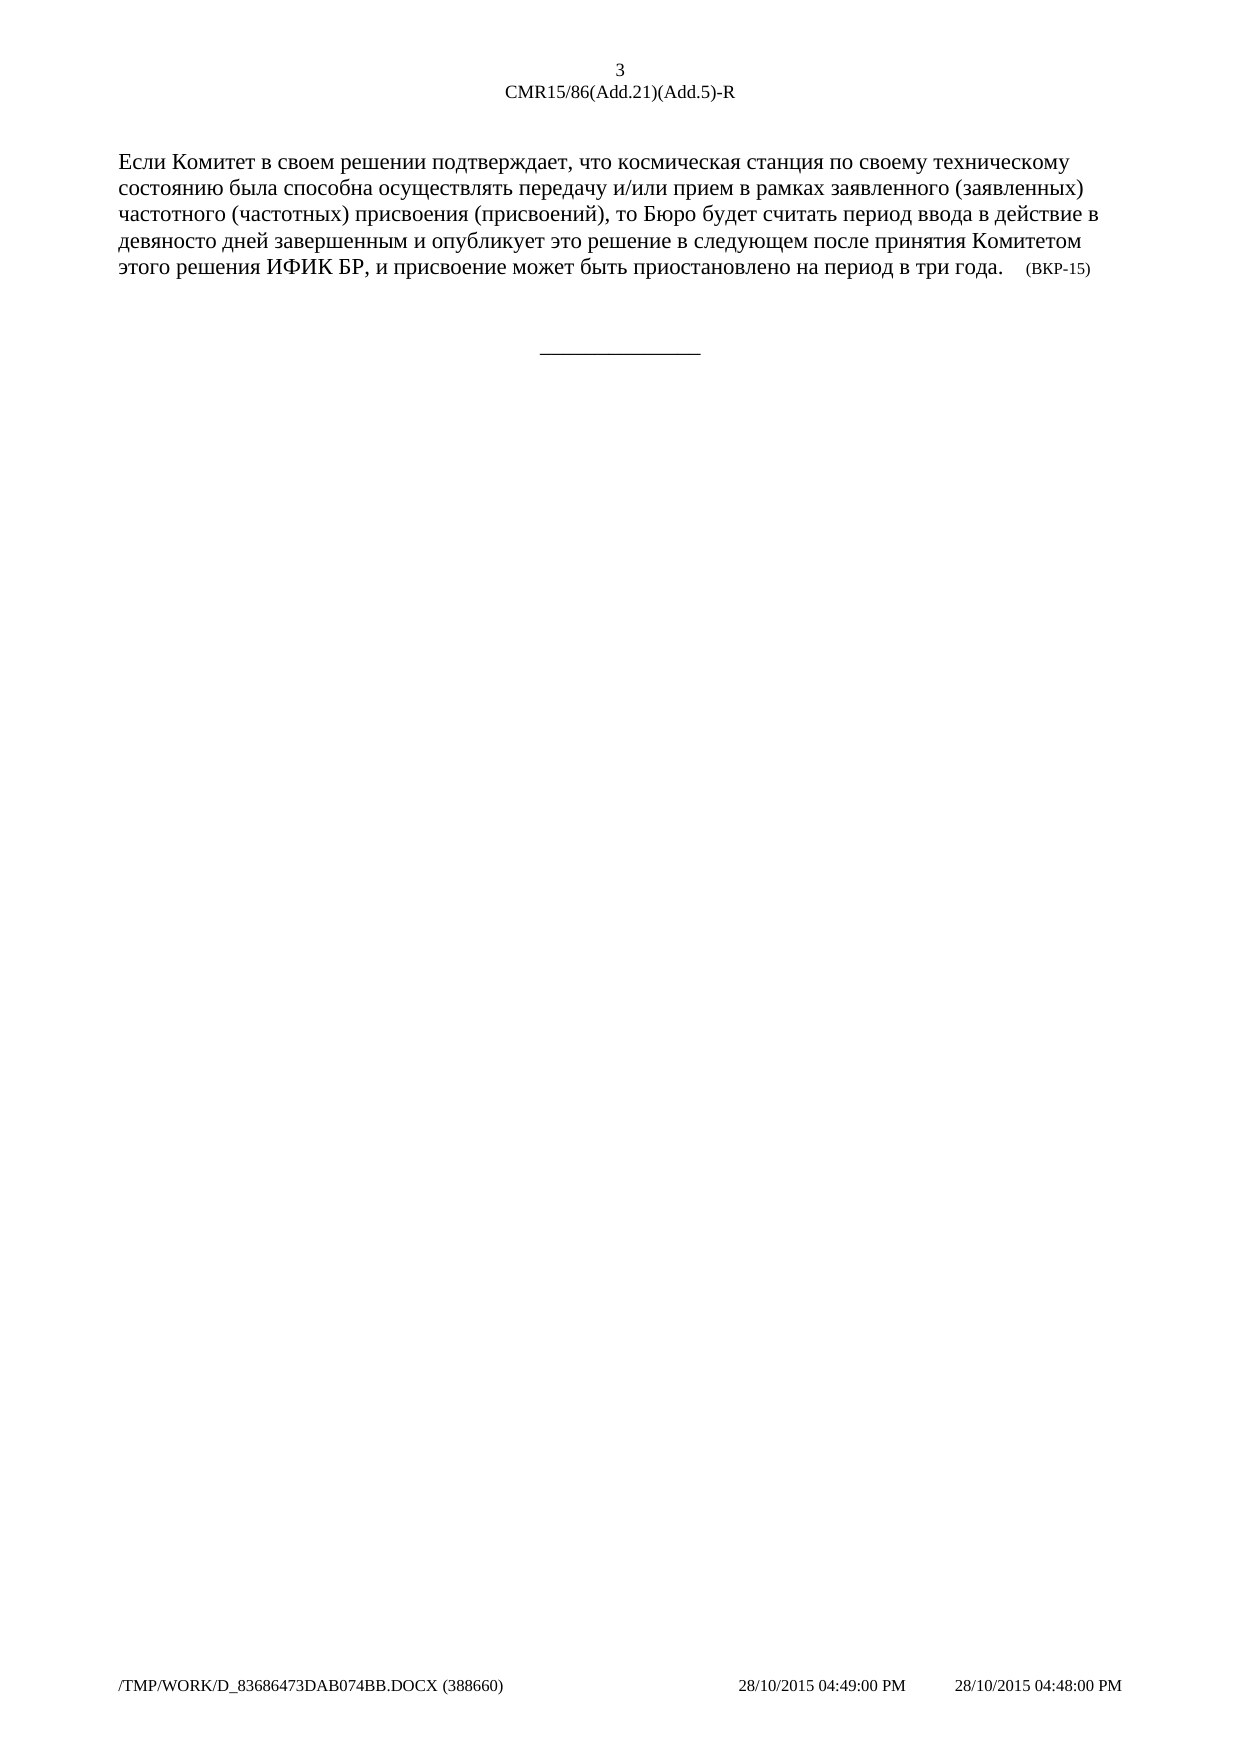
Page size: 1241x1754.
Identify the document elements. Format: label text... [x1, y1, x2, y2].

text Если Комитет в своем решении подтверждает, что космическая станция по своему техническому состоянию была способна осуществлять передачу и/или прием в рамках заявленного (заявленных) частотного (частотных) присвоения (присвоений), то Бюро будет считать период ввода в действие в девяносто дней завершенным и опубликует это решение в следующем после принятия Комитетом этого решения ИФИК БР, и присвоение может быть приостановлено на период в три года. (ВКР-15) [118, 148, 1122, 279]
text ______________ [118, 331, 1122, 357]
